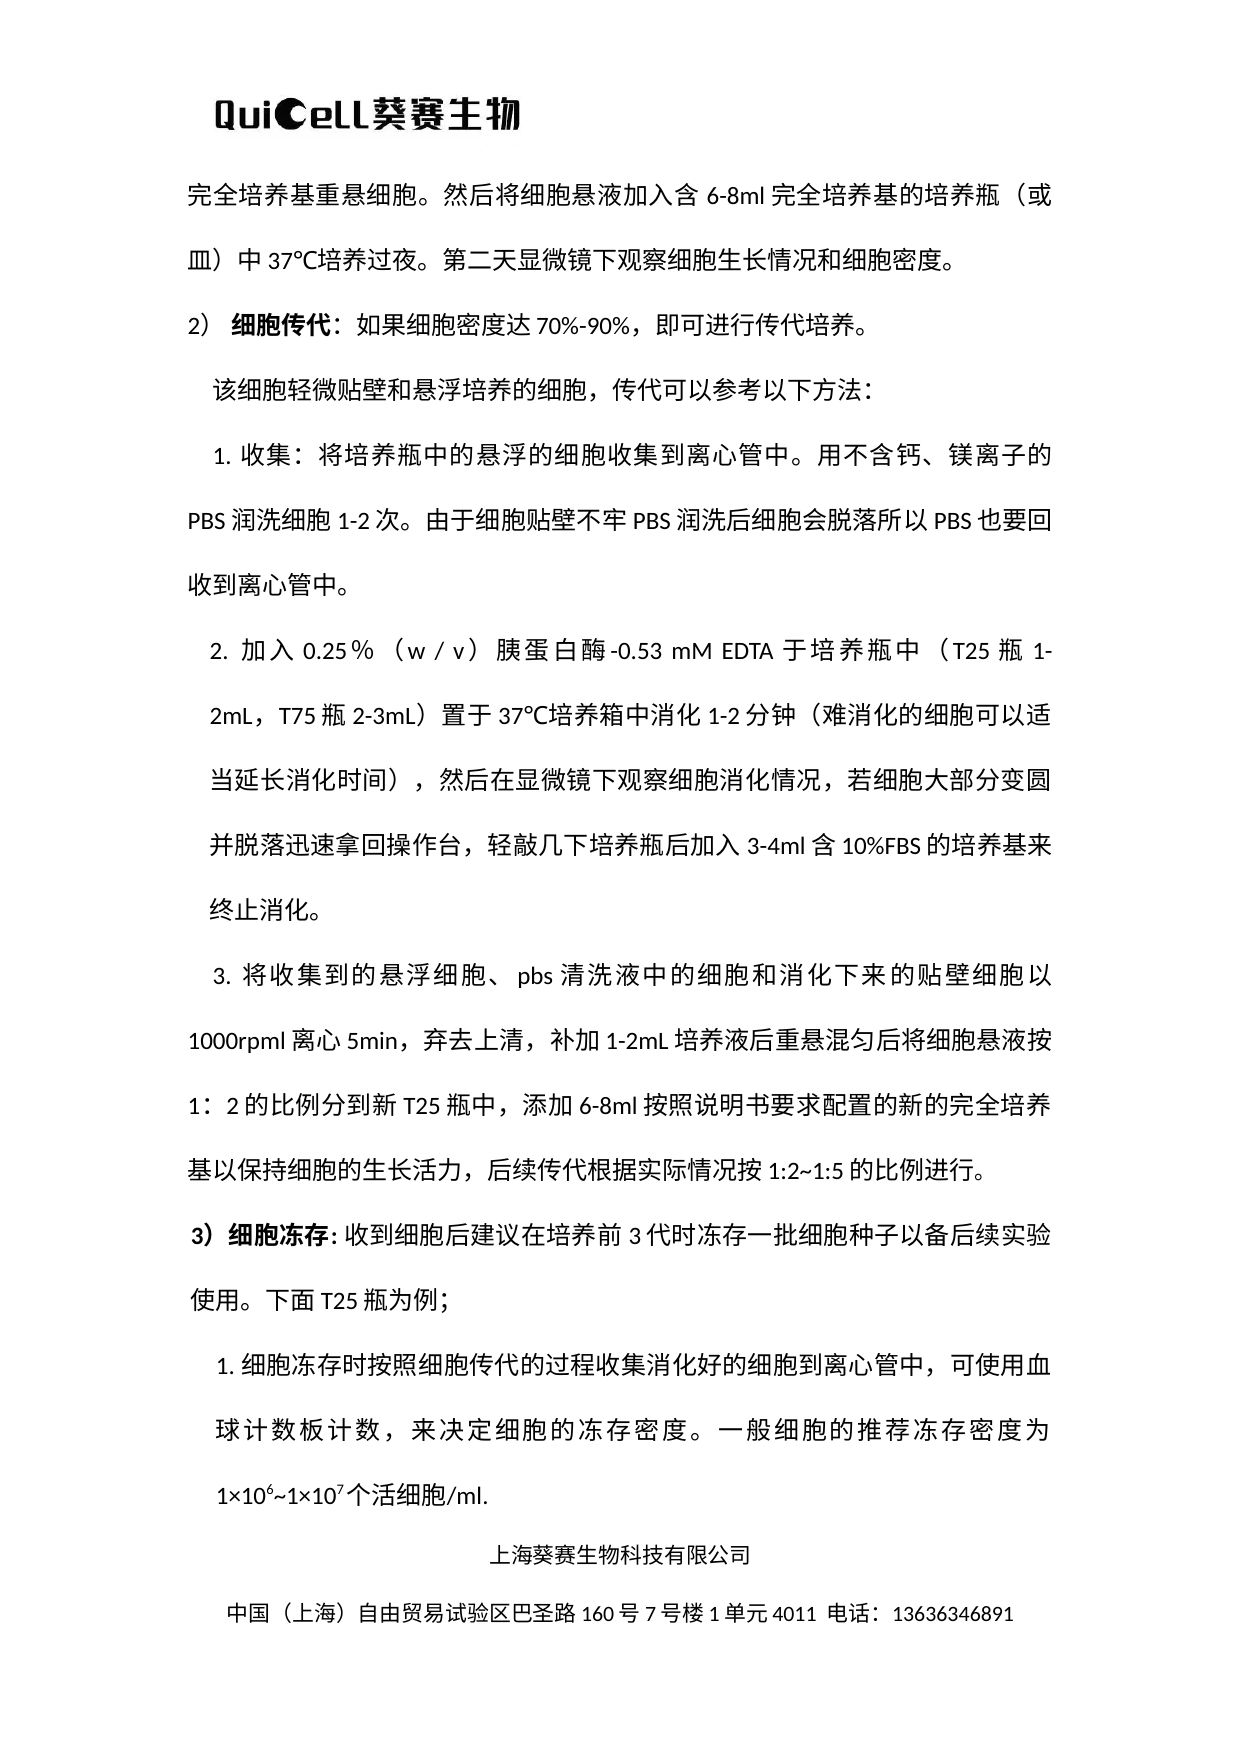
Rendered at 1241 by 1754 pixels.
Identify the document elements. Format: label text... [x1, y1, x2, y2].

picture [203, 38, 537, 161]
list 1. 细胞冻存时按照细胞传代的过程收集消化好的细胞到离心管中，可使用血球计数板计数，来决定细胞的冻存密度。一般细胞的推荐冻存密度为1×106~1×107个活细胞/ml. [216, 1331, 1053, 1526]
text 3. 将收集到的悬浮细胞、pbs清洗液中的细胞和消化下来的贴壁细胞以1000rpml离心5min，弃去上清，补加1-2mL培养液后重悬混匀后将细胞悬液按1：2的比例分到新T25瓶中，添加6-8ml按照说明书要求配置的新的完全培养基以保持细胞的生长活力，后续传代根据实际情况按1:2~1:5的比例进行。 [187, 941, 1053, 1201]
text 2） 细胞传代：如果细胞密度达70%-90%，即可进行传代培养。 [187, 291, 1053, 356]
text 2. 加入0.25％（w / v）胰蛋白酶-0.53 mM EDTA于培养瓶中（T25瓶1-2mL，T75瓶2-3mL）置于37℃培养箱中消化1-2分钟（难消化的细胞可以适当延长消化时间），然后在显微镜下观察细胞消化情况，若细胞大部分变圆并脱落迅速拿回操作台，轻敲几下培养瓶后加入3-4ml含10%FBS的培养基来终止消化。 [209, 616, 1053, 941]
text 该细胞轻微贴壁和悬浮培养的细胞，传代可以参考以下方法： [187, 356, 1053, 421]
list 3）细胞冻存: 收到细胞后建议在培养前3代时冻存一批细胞种子以备后续实验使用。下面T25瓶为例； [191, 1201, 1053, 1331]
list 将含有1mL细胞悬液的冻存管在37℃水浴中迅速摇晃解冻，加入到含4-6mL完全培养基的离心管中混合均匀。在1000RPM条件下离心3-5min，弃去上清液，完全培养基重悬细胞。然后将细胞悬液加入含6-8ml完全培养基的培养瓶（或皿）中37℃培养过夜。第二天显微镜下观察细胞生长情况和细胞密度。 [187, 161, 1053, 291]
text 1. 收集：将培养瓶中的悬浮的细胞收集到离心管中。用不含钙、镁离子的PBS润洗细胞1-2次。由于细胞贴壁不牢PBS润洗后细胞会脱落所以PBS也要回收到离心管中。 [187, 421, 1053, 616]
